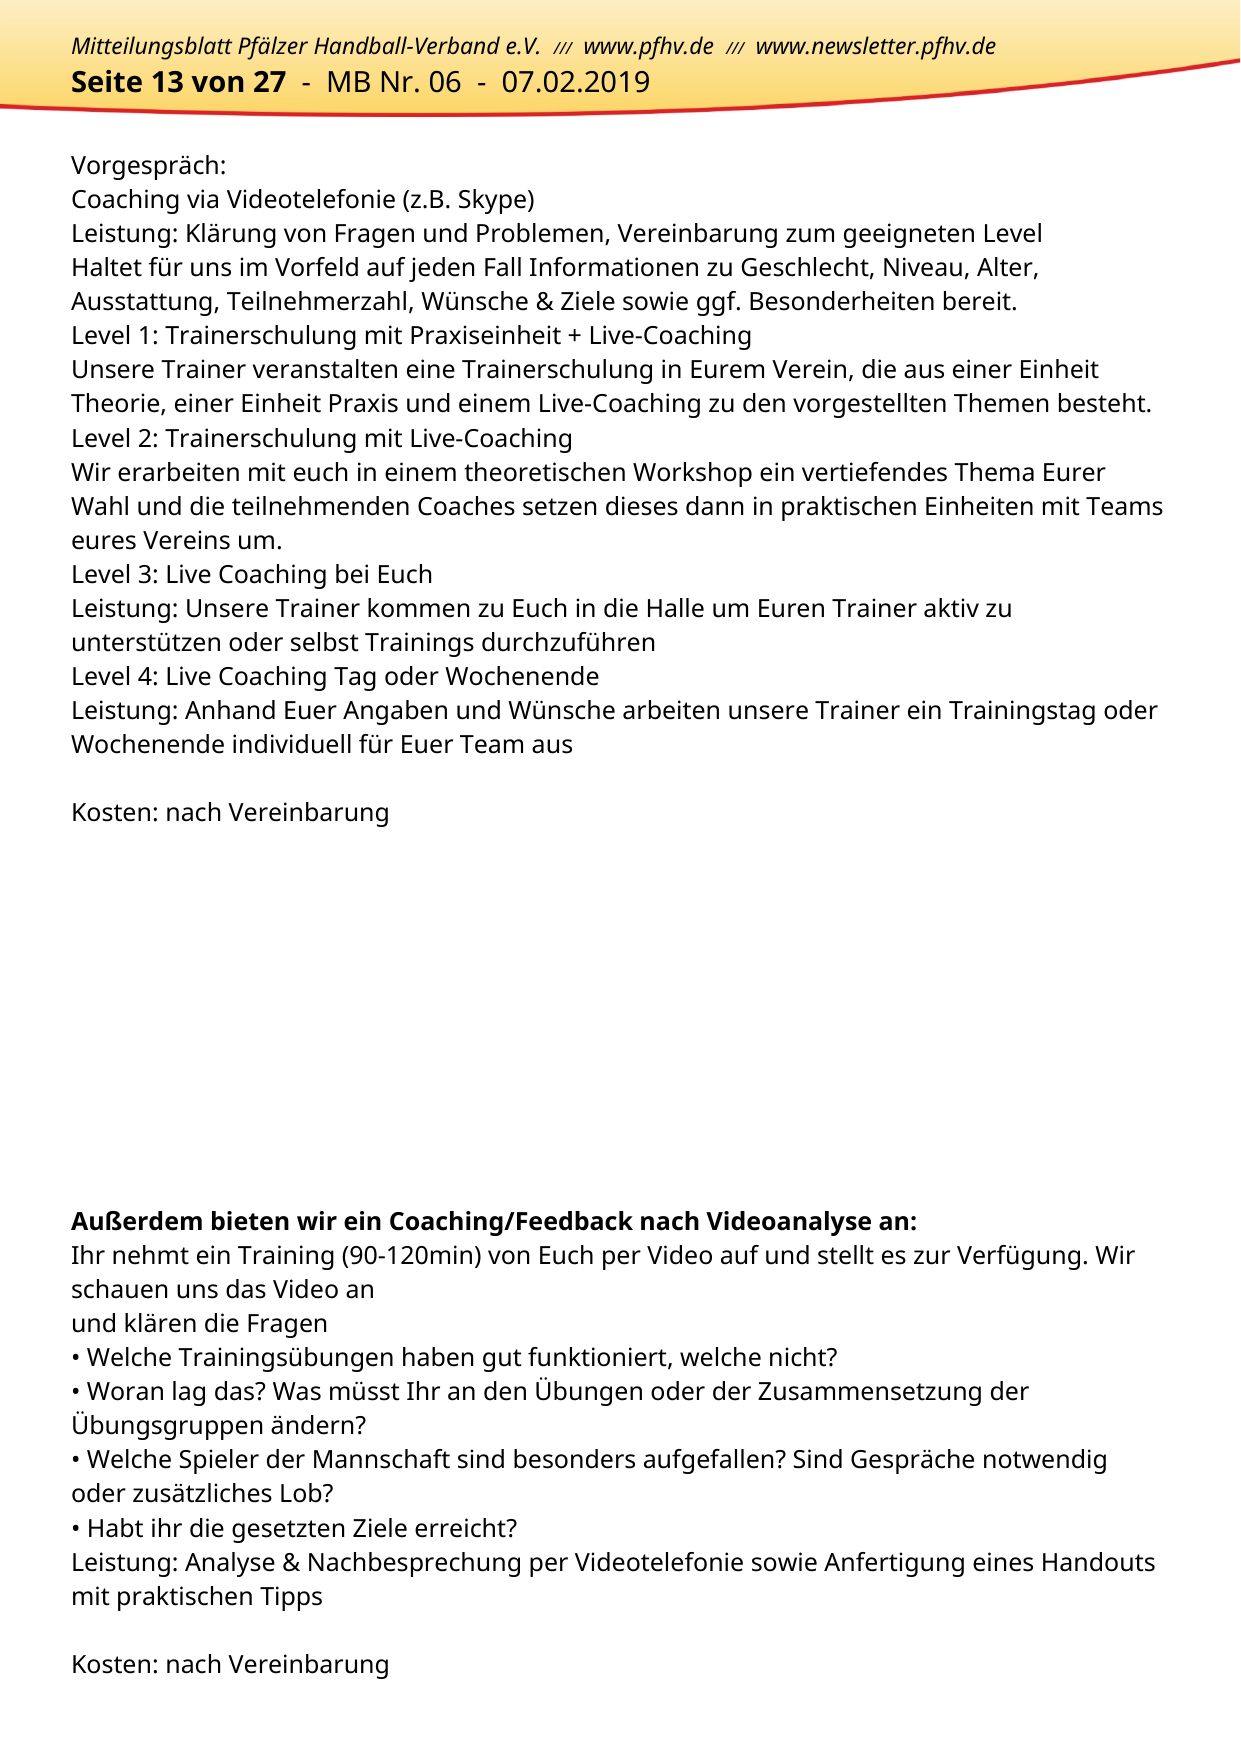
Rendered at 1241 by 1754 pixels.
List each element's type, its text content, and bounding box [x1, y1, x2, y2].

text Level 1: Trainerschulung mit Praxiseinheit + Live-Coaching Unsere Trainer veranstalten eine Trainerschulung in Eurem Verein, die aus einer Einheit Theorie, einer Einheit Praxis und einem Live-Coaching zu den vorgestellten Themen besteht. [71, 318, 1169, 420]
text Level 3: Live Coaching bei Euch Leistung: Unsere Trainer kommen zu Euch in die Halle um Euren Trainer aktiv zu unterstützen oder selbst Trainings durchzuführen [71, 556, 1169, 659]
text Leistung: Analyse & Nachbesprechung per Videotelefonie sowie Anfertigung eines Handouts mit praktischen Tipps [71, 1544, 1169, 1612]
text Level 2: Trainerschulung mit Live-Coaching Wir erarbeiten mit euch in einem theoretischen Workshop ein vertiefendes Thema Eurer Wahl und die teilnehmenden Coaches setzen dieses dann in praktischen Einheiten mit Teams eures Vereins um. [71, 420, 1169, 556]
text Außerdem bieten wir ein Coaching/Feedback nach Videoanalyse an: [71, 1204, 1169, 1238]
text Haltet für uns im Vorfeld auf jeden Fall Informationen zu Geschlecht, Niveau, Alter, Ausstattung, Teilnehmerzahl, Wünsche & Ziele sowie ggf. Besonderheiten bereit. [71, 250, 1169, 318]
text Kosten: nach Vereinbarung [71, 795, 1169, 829]
text Ihr nehmt ein Training (90-120min) von Euch per Video auf und stellt es zur Verfügung. Wir schauen uns das Video an und klären die Fragen • Welche Trainingsübungen haben gut funktioniert, welche nicht? • Woran lag das? Was müsst Ihr an den Übungen oder der Zusammensetzung der Übungsgruppen ändern? • Welche Spieler der Mannschaft sind besonders aufgefallen? Sind Gespräche notwendig oder zusätzliches Lob? • Habt ihr die gesetzten Ziele erreicht? [71, 1238, 1169, 1544]
text Vorgespräch: Coaching via Videotelefonie (z.B. Skype) Leistung: Klärung von Fragen und Problemen, Vereinbarung zum geeigneten Level [71, 148, 1169, 250]
picture [0, 0, 1241, 117]
text Level 4: Live Coaching Tag oder Wochenende Leistung: Anhand Euer Angaben und Wünsche arbeiten unsere Trainer ein Trainingstag oder Wochenende individuell für Euer Team aus [71, 659, 1169, 761]
text Kosten: nach Vereinbarung [71, 1646, 1169, 1681]
